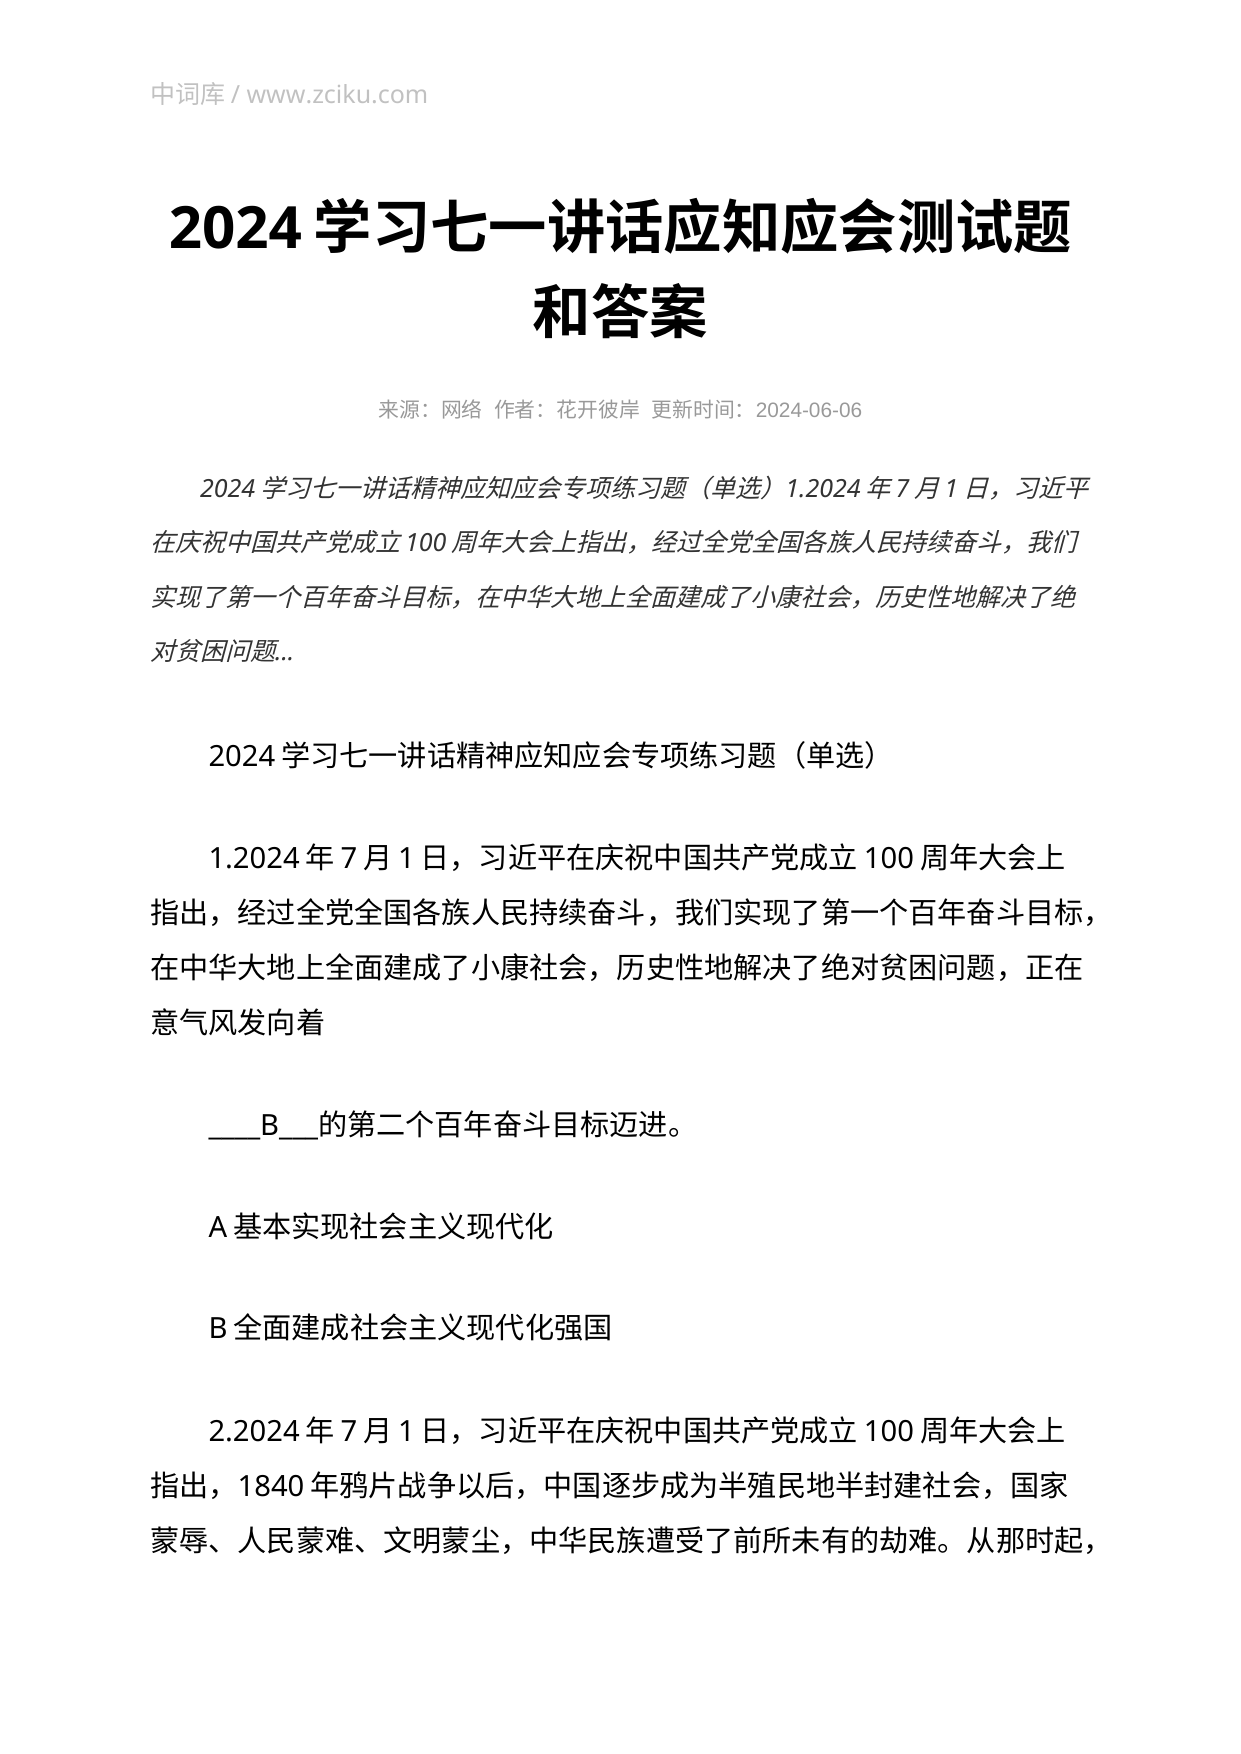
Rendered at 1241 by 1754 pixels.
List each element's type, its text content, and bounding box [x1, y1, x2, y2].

subtitle 2024学习七一讲话应知应会测试题和答案 [150, 181, 1090, 351]
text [150, 1407, 1090, 1559]
text 来源：网络 作者：花开彼岸 更新时间：2024-06-06 [150, 397, 1090, 421]
text A基本实现社会主义现代化 [150, 1203, 1090, 1246]
text 2024学习七一讲话精神应知应会专项练习题（单选） [150, 733, 1090, 775]
text 2024学习七一讲话精神应知应会专项练习题（单选）1.2024年7月1日，习近平在庆祝中国共产党成立100周年大会上指出，经过全党全国各族人民持续奋斗，我们实现了第一个百年奋斗目标，在中华大地上全面建成了小康社会，历史性地解决了绝对贫困问题... [150, 468, 1090, 668]
text 1.2024年7月1日，习近平在庆祝中国共产党成立100周年大会上指出，经过全党全国各族人民持续奋斗，我们实现了第一个百年奋斗目标，在中华大地上全面建成了小康社会，历史性地解决了绝对贫困问题，正在意气风发向着 [150, 834, 1090, 1042]
text B全面建成社会主义现代化强国 [150, 1305, 1090, 1347]
text ____B___的第二个百年奋斗目标迈进。 [150, 1101, 1090, 1143]
